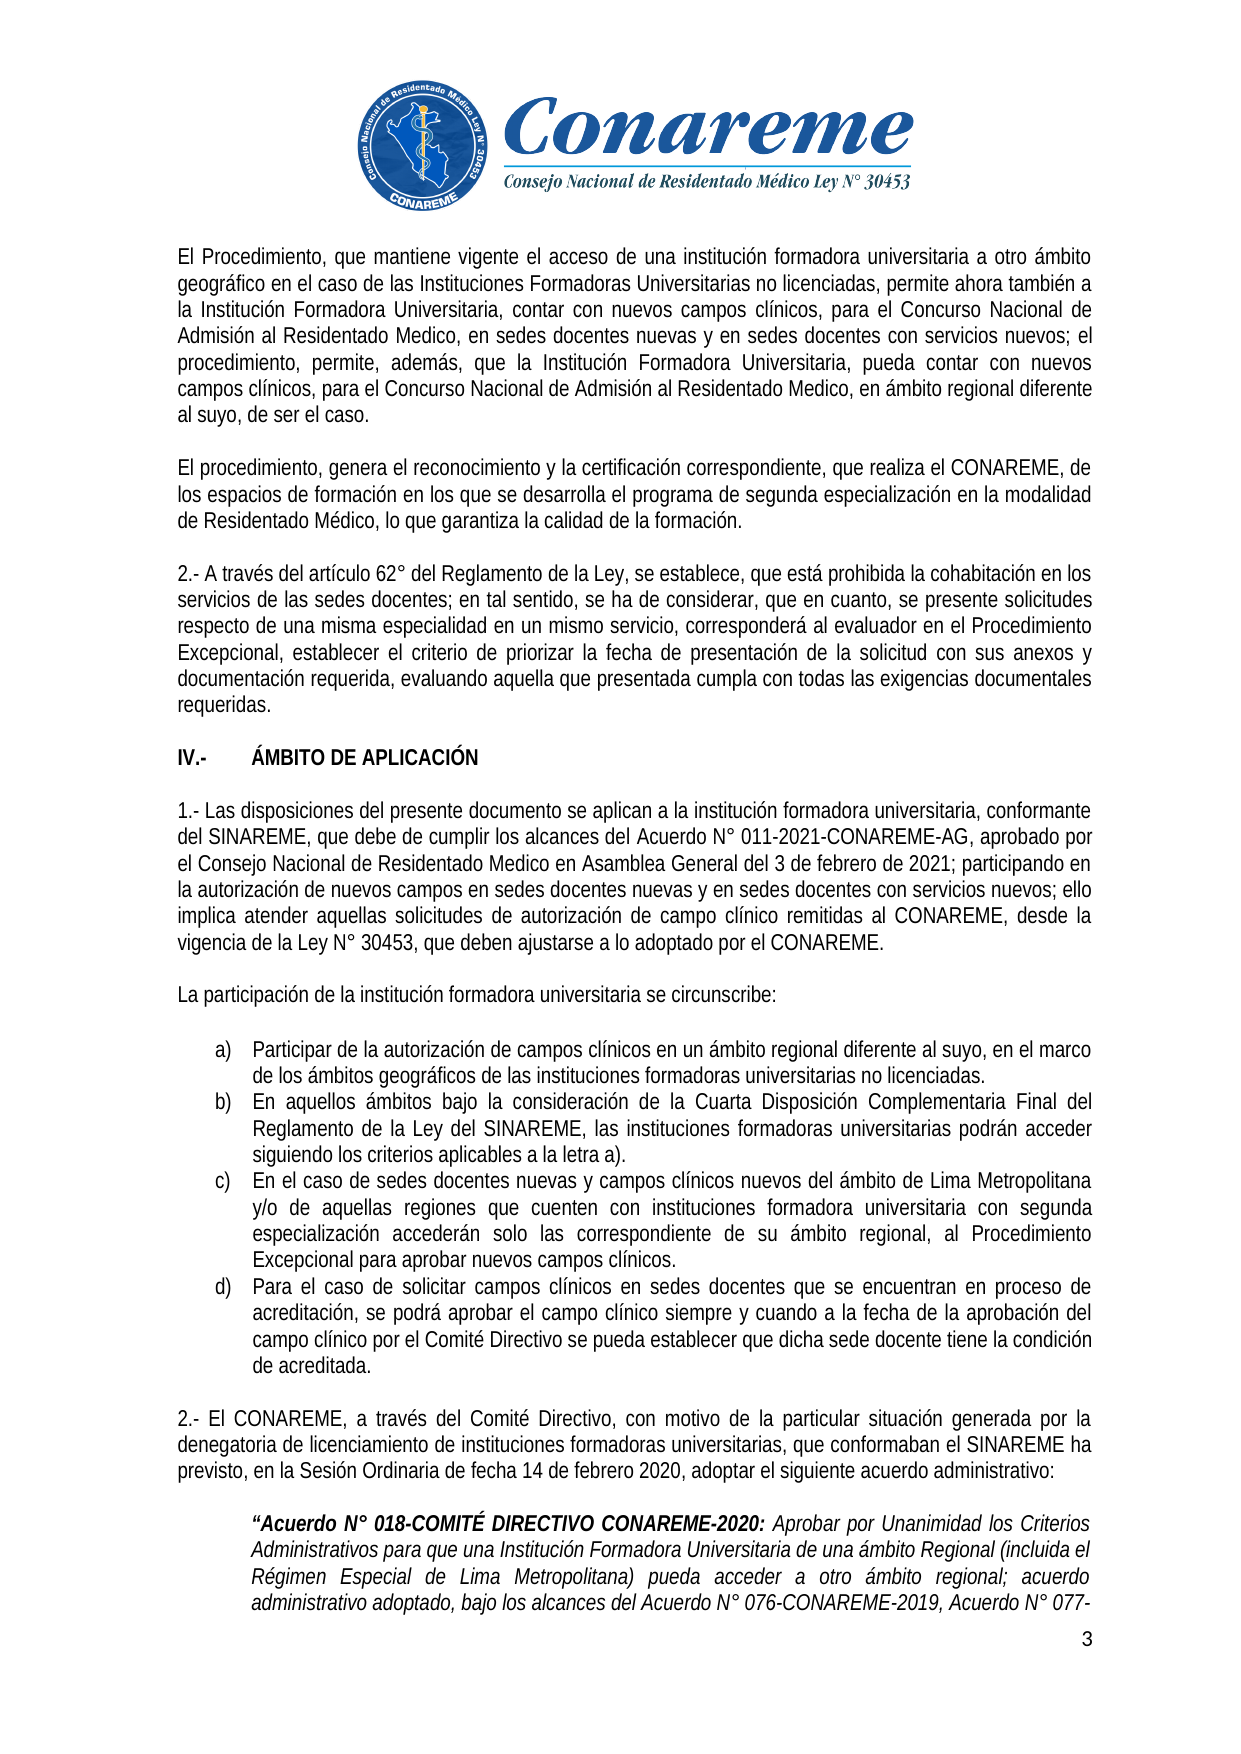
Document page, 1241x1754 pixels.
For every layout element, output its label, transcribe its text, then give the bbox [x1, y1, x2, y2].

text El procedimiento, genera el reconocimiento y la certificación correspondiente, que realiza el CONAREME, de los espacios de formación en los que se desarrolla el programa de segunda especialización en la modalidad de Residentado Médico, lo que garantiza la calidad de la formación. [177, 454, 1092, 533]
text 2.- A través del artículo 62° del Reglamento de la Ley, se establece, que está prohibida la cohabitación en los servicios de las sedes docentes; en tal sentido, se ha de considerar, que en cuanto, se presente solicitudes respecto de una misma especialidad en un mismo servicio, corresponderá al evaluador en el Procedimiento Excepcional, establecer el criterio de priorizar la fecha de presentación de la solicitud con sus anexos y documentación requerida, evaluando aquella que presentada cumpla con todas las exigencias documentales requeridas. [177, 559, 1092, 718]
list Participar de la autorización de campos clínicos en un ámbito regional diferente al suyo, en el marco de los ámbitos geográficos de las instituciones formadoras universitarias no licenciadas. [215, 1036, 1092, 1088]
text La participación de la institución formadora universitaria se circunscribe: [177, 981, 1092, 1008]
list Para el caso de solicitar campos clínicos en sedes docentes que se encuentran en proceso de acreditación, se podrá aprobar el campo clínico siempre y cuando a la fecha de la aprobación del campo clínico por el Comité Directivo se pueda establecer que dicha sede docente tiene la condición de acreditada. [215, 1273, 1092, 1378]
text 1.- Las disposiciones del presente documento se aplican a la institución formadora universitaria, conformante del SINAREME, que debe de cumplir los alcances del Acuerdo N° 011-2021-CONAREME-AG, aprobado por el Consejo Nacional de Residentado Medico en Asamblea General del 3 de febrero de 2021; participando en la autorización de nuevos campos en sedes docentes nuevas y en sedes docentes con servicios nuevos; ello implica atender aquellas solicitudes de autorización de campo clínico remitidas al CONAREME, desde la vigencia de la Ley N° 30453, que deben ajustarse a lo adoptado por el CONAREME. [177, 797, 1092, 955]
text IV.- ÁMBITO DE APLICACIÓN [177, 744, 1092, 770]
picture [350, 73, 920, 217]
list En el caso de sedes docentes nuevas y campos clínicos nuevos del ámbito de Lima Metropolitana y/o de aquellas regiones que cuenten con instituciones formadora universitaria con segunda especialización accederán solo las correspondiente de su ámbito regional, al Procedimiento Excepcional para aprobar nuevos campos clínicos. [215, 1167, 1092, 1273]
list En aquellos ámbitos bajo la consideración de la Cuarta Disposición Complementaria Final del Reglamento de la Ley del SINAREME, las instituciones formadoras universitarias podrán acceder siguiendo los criterios aplicables a la letra a). [215, 1088, 1092, 1167]
text El Procedimiento, que mantiene vigente el acceso de una institución formadora universitaria a otro ámbito geográfico en el caso de las Instituciones Formadoras Universitarias no licenciadas, permite ahora también a la Institución Formadora Universitaria, contar con nuevos campos clínicos, para el Concurso Nacional de Admisión al Residentado Medico, en sedes docentes nuevas y en sedes docentes con servicios nuevos; el procedimiento, permite, además, que la Institución Formadora Universitaria, pueda contar con nuevos campos clínicos, para el Concurso Nacional de Admisión al Residentado Medico, en ámbito regional diferente al suyo, de ser el caso. [177, 243, 1092, 428]
text 2.- El CONAREME, a través del Comité Directivo, con motivo de la particular situación generada por la denegatoria de licenciamiento de instituciones formadoras universitarias, que conformaban el SINAREME ha previsto, en la Sesión Ordinaria de fecha 14 de febrero 2020, adoptar el siguiente acuerdo administrativo: [177, 1404, 1092, 1484]
